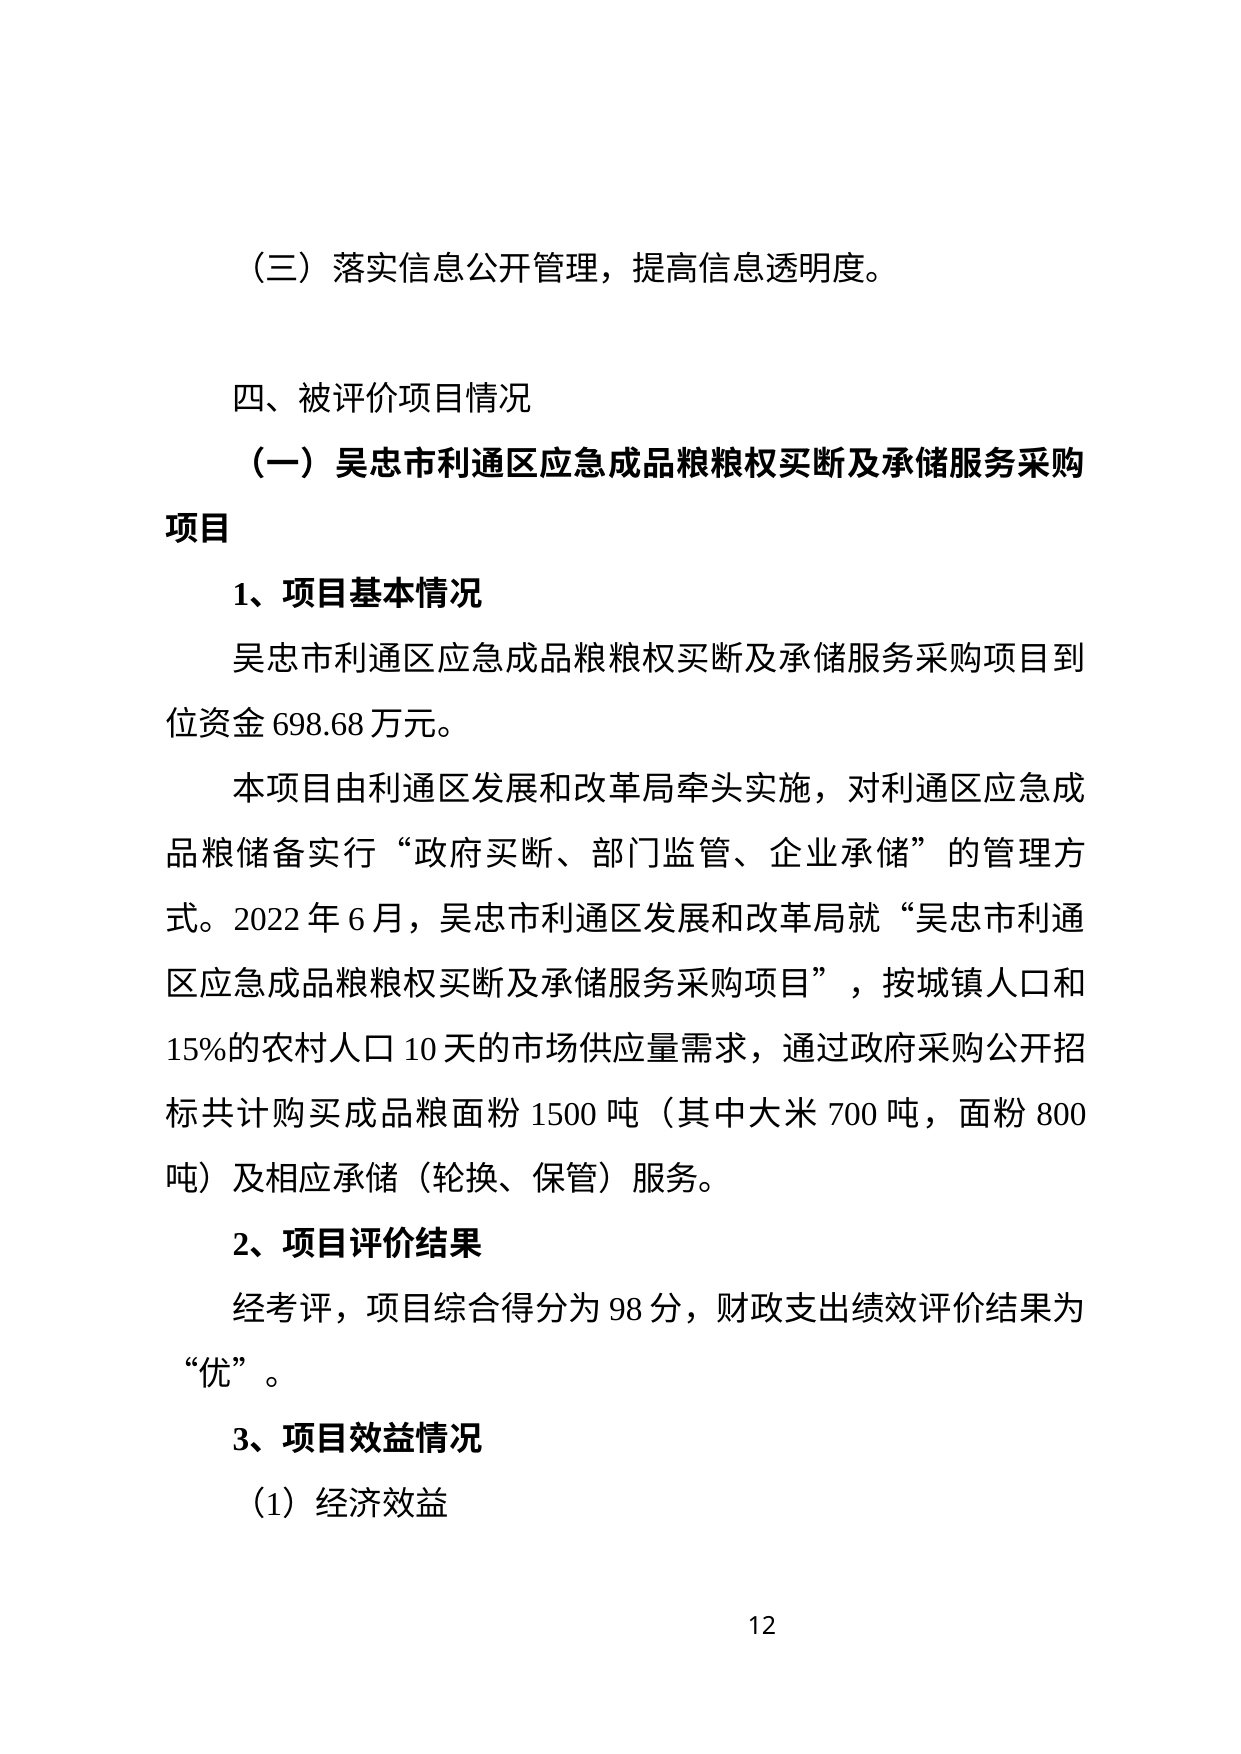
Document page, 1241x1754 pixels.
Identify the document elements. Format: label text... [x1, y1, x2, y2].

text 1、项目基本情况 [165, 558, 1087, 623]
list 本项目由利通区发展和改革局牵头实施，对利通区应急成品粮储备实行“政府买断、部门监管、企业承储”的管理方式。2022年6月，吴忠市利通区发展和改革局就“吴忠市利通区应急成品粮粮权买断及承储服务采购项目”，按城镇人口和15%的农村人口10天的市场供应量需求，通过政府采购公开招标共计购买成品粮面粉1500吨（其中大米700吨，面粉800吨）及相应承储（轮换、保管）服务。 [165, 753, 1087, 1208]
text 3、项目效益情况 [165, 1403, 1087, 1468]
text 经考评，项目综合得分为98分，财政支出绩效评价结果为“优”。 [165, 1273, 1087, 1403]
text 2、项目评价结果 [165, 1208, 1087, 1273]
list 吴忠市利通区应急成品粮粮权买断及承储服务采购项目到位资金698.68万元。 [165, 623, 1087, 753]
text （三）落实信息公开管理，提高信息透明度。 [165, 233, 1087, 298]
text （1）经济效益 [165, 1468, 1087, 1533]
text 四、被评价项目情况 [165, 363, 1087, 428]
text （一）吴忠市利通区应急成品粮粮权买断及承储服务采购项目 [165, 428, 1087, 558]
